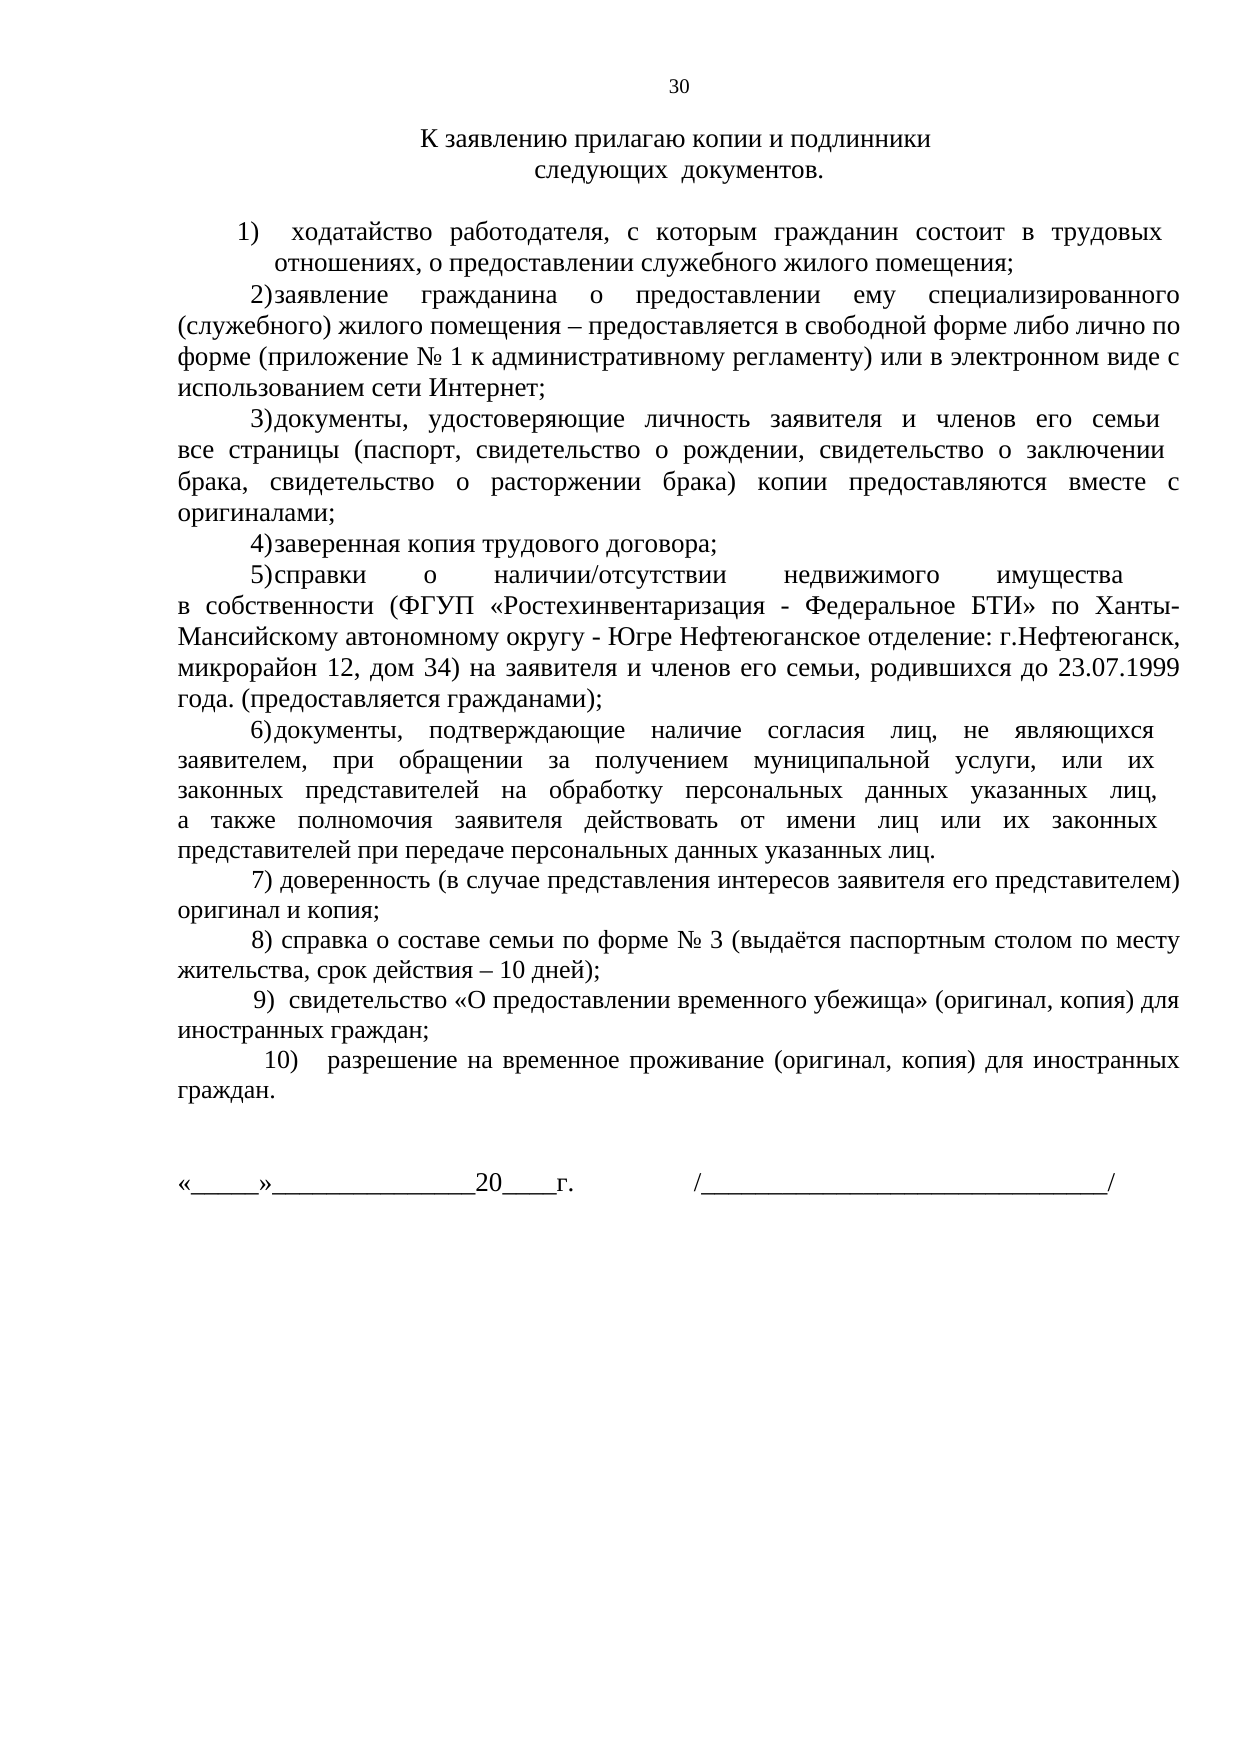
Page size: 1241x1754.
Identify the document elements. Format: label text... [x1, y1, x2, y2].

list заверенная копия трудового договора; [177, 527, 1181, 558]
list документы, подтверждающие наличие согласия лиц, не являющихся заявителем, при обращении за получением муниципальной услуги, или их законных представителей на обработку персональных данных указанных лиц, а также полномочия заявителя действовать от имени лиц или их законных представителей при передаче персональных данных указанных лиц. [177, 714, 1181, 864]
list ходатайство работодателя, с которым гражданин состоит в трудовых отношениях, о предоставлении служебного жилого помещения; [237, 215, 1181, 278]
text 10) разрешение на временное проживание (оригинал, копия) для иностранных граждан. [177, 1044, 1181, 1104]
text 7) доверенность (в случае представления интересов заявителя его представителем) оригинал и копия; [177, 864, 1181, 924]
text 8) справка о составе семьи по форме № 3 (выдаётся паспортным столом по месту жительства, срок действия – 10 дней); [177, 924, 1181, 984]
list заявление гражданина о предоставлении ему специализированного (служебного) жилого помещения – предоставляется в свободной форме либо лично по форме (приложение № 1 к административному регламенту) или в электронном виде с использованием сети Интернет; [177, 278, 1181, 402]
list документы, удостоверяющие личность заявителя и членов его семьи все страницы (паспорт, свидетельство о рождении, свидетельство о заключении брака, свидетельство о расторжении брака) копии предоставляются вместе с оригиналами; [177, 402, 1181, 527]
list справки о наличии/отсутствии недвижимого имущества в собственности (ФГУП «Ростехинвентаризация - Федеральное БТИ» по Ханты-Мансийскому автономному округу - Югре Нефтеюганское отделение: г.Нефтеюганск, микрорайон 12, дом 34) на заявителя и членов его семьи, родившихся до 23.07.1999 года. (предоставляется гражданами); [177, 558, 1181, 714]
text 9) свидетельство «О предоставлении временного убежища» (оригинал, копия) для иностранных граждан; [177, 984, 1181, 1044]
text «_____»_______________20____г. /______________________________/ [177, 1166, 1181, 1197]
text К заявлению прилагаю копии и подлинники следующих документов. [177, 122, 1181, 184]
